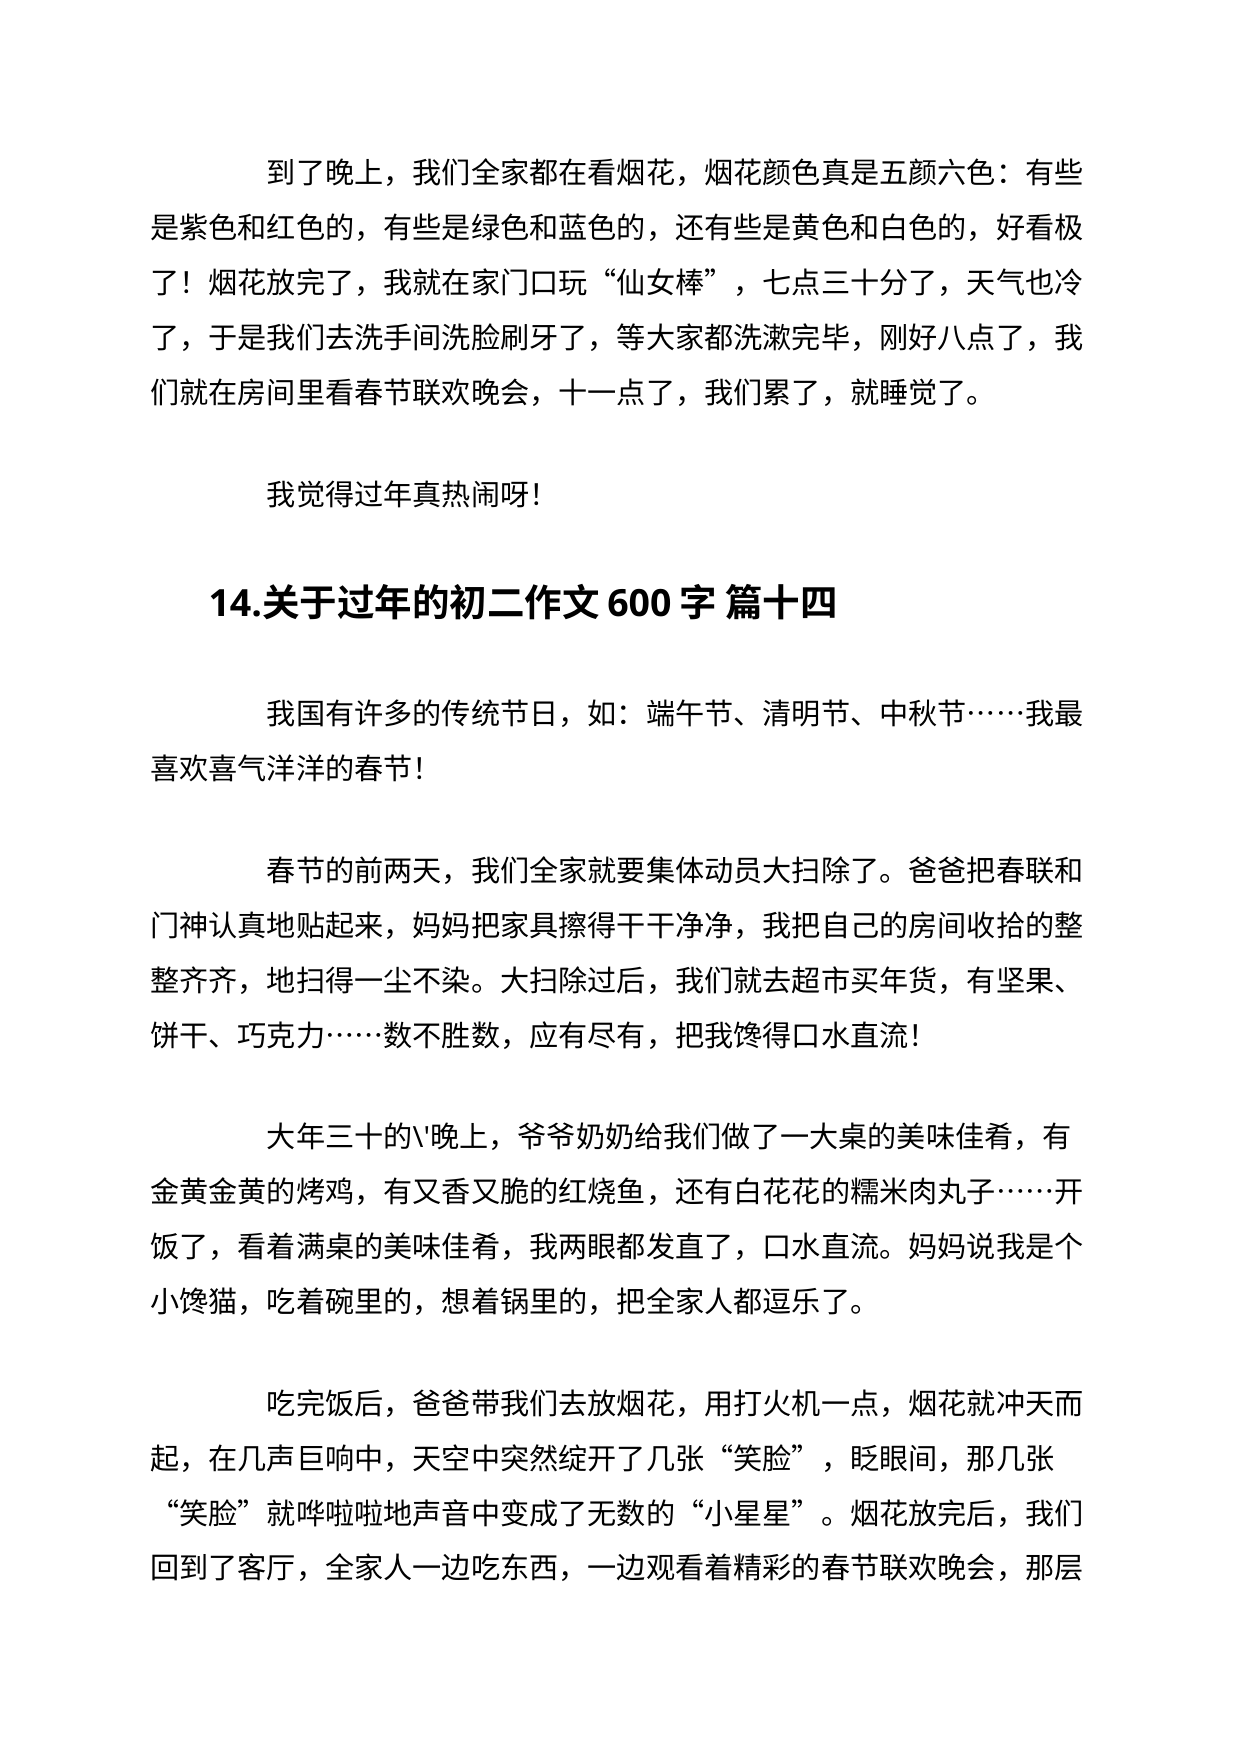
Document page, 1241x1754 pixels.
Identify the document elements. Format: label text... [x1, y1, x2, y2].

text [150, 1380, 1090, 1587]
text 到了晚上，我们全家都在看烟花，烟花颜色真是五颜六色：有些是紫色和红色的，有些是绿色和蓝色的，还有些是黄色和白色的，好看极了！烟花放完了，我就在家门口玩“仙女棒”，七点三十分了，天气也冷了，于是我们去洗手间洗脸刷牙了，等大家都洗漱完毕，刚好八点了，我们就在房间里看春节联欢晚会，十一点了，我们累了，就睡觉了。 [150, 150, 1090, 412]
text 我觉得过年真热闹呀！ [150, 471, 1090, 514]
text 14.关于过年的初二作文600字 篇十四 [150, 573, 1090, 628]
text 春节的前两天，我们全家就要集体动员大扫除了。爸爸把春联和门神认真地贴起来，妈妈把家具擦得干干净净，我把自己的房间收拾的整整齐齐，地扫得一尘不染。大扫除过后，我们就去超市买年货，有坚果、饼干、巧克力……数不胜数，应有尽有，把我馋得口水直流！ [150, 847, 1090, 1054]
text 我国有许多的传统节日，如：端午节、清明节、中秋节……我最喜欢喜气洋洋的春节！ [150, 691, 1090, 788]
text 大年三十的\'晚上，爷爷奶奶给我们做了一大桌的美味佳肴，有金黄金黄的烤鸡，有又香又脆的红烧鱼，还有白花花的糯米肉丸子……开饭了，看着满桌的美味佳肴，我两眼都发直了，口水直流。妈妈说我是个小馋猫，吃着碗里的，想着锅里的，把全家人都逗乐了。 [150, 1114, 1090, 1321]
